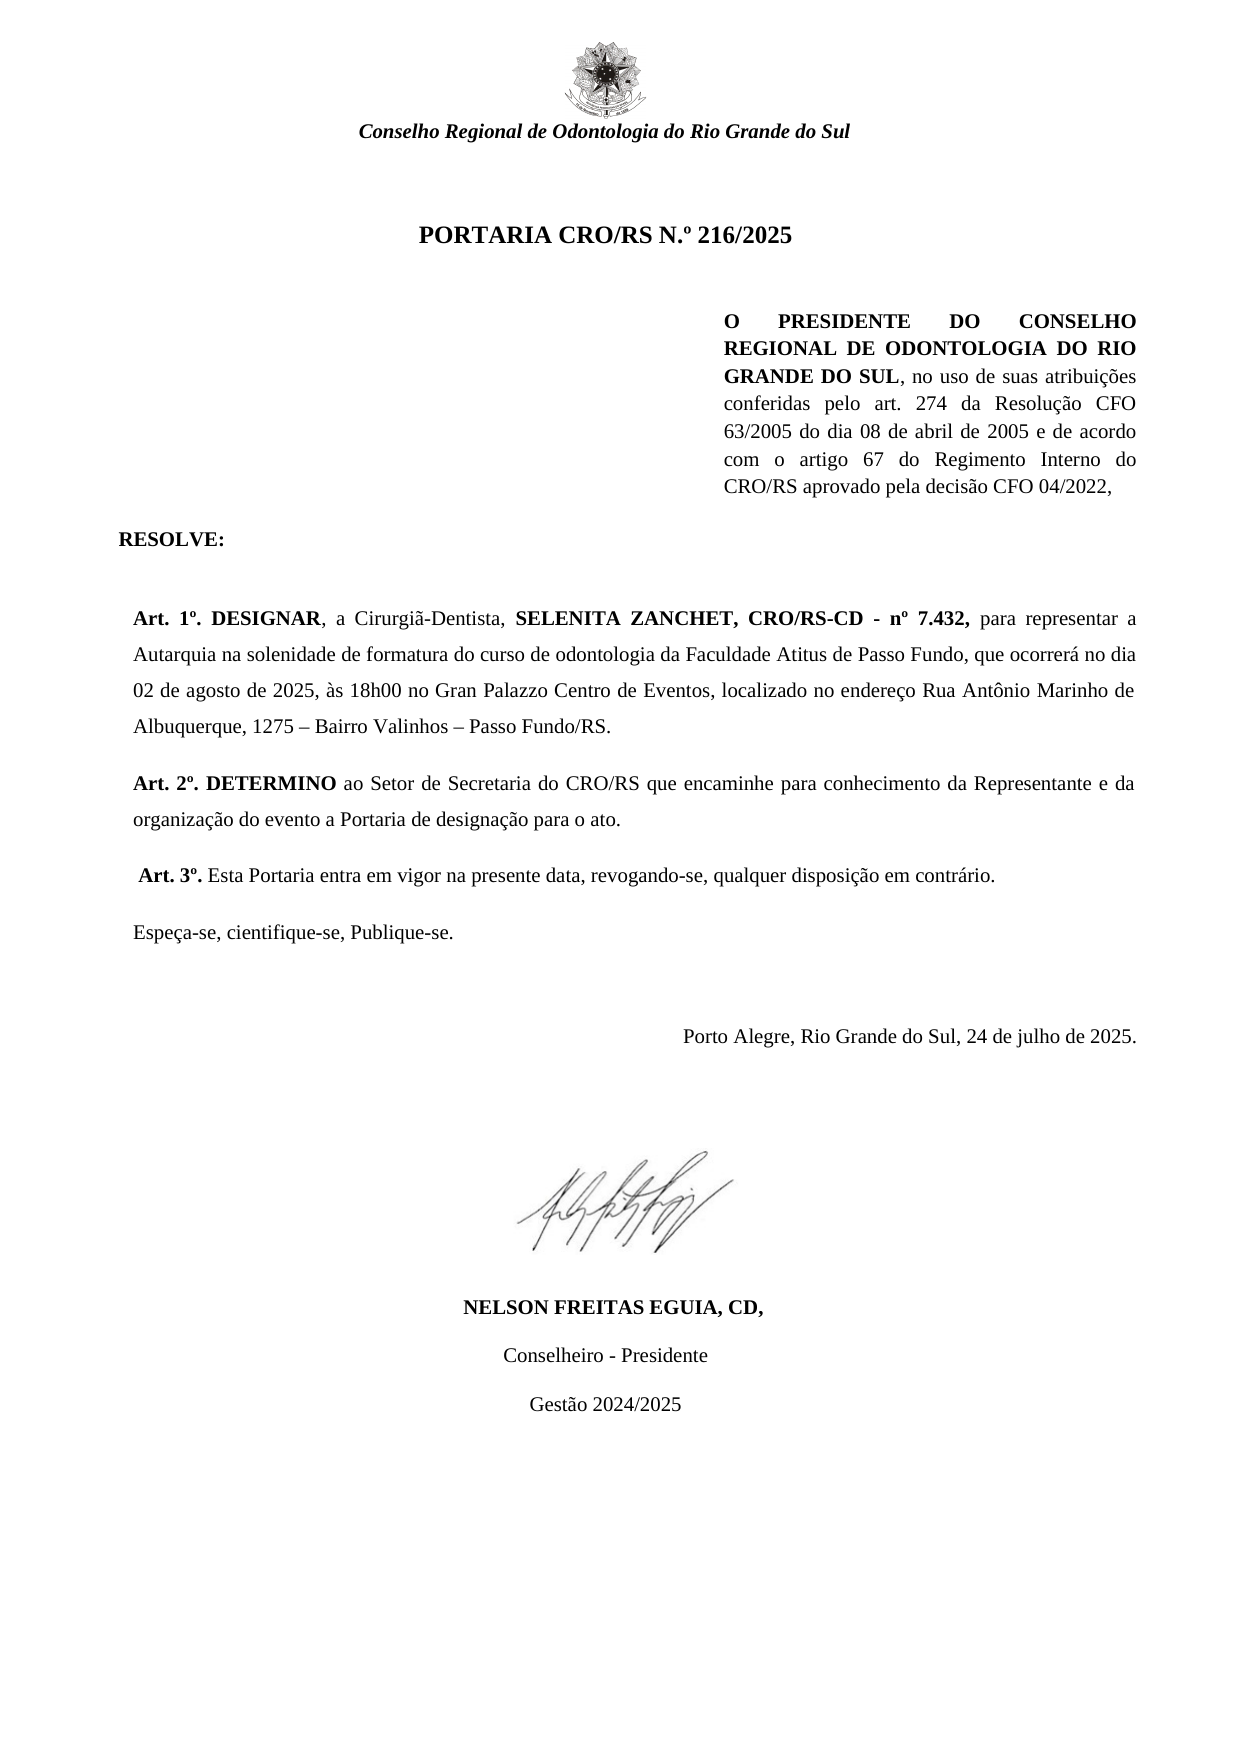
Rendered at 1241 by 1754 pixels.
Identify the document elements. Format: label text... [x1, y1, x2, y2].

subtitle Art. 2º. DETERMINO ao Setor de Secretaria do CRO/RS que encaminhe para conhecimento da Representante e da organização do evento a Portaria de designação para o ato. [133, 771, 1137, 831]
text Gestão 2024/2025 [74, 1392, 1137, 1416]
subtitle Art. 3º. Esta Portaria entra em vigor na presente data, revogando-se, qualquer disposição em contrário. [133, 863, 1137, 887]
text O PRESIDENTE DO CONSELHO REGIONAL DE ODONTOLOGIA DO RIO GRANDE DO SUL, no uso de suas atribuições conferidas pelo art. 274 da Resolução CFO 63/2005 do dia 08 de abril de 2005 e de acordo com o artigo 67 do Regimento Interno do CRO/RS aprovado pela decisão CFO 04/2022, [723, 308, 1137, 498]
subtitle Espeça-se, cientifique-se, Publique-se. [133, 920, 1137, 944]
subtitle PORTARIA CRO/RS N.º 216/2025 [74, 221, 1137, 249]
text NELSON FREITAS EGUIA, CD, [74, 1148, 1137, 1319]
subtitle RESOLVE: [118, 527, 1137, 551]
subtitle Art. 1º. DESIGNAR, a Cirurgiã-Dentista, SELENITA ZANCHET, CRO/RS-CD - nº 7.432, para representar a Autarquia na solenidade de formatura do curso de odontologia da Faculdade Atitus de Passo Fundo, que ocorrerá no dia 02 de agosto de 2025, às 18h00 no Gran Palazzo Centro de Eventos, localizado no endereço Rua Antônio Marinho de Albuquerque, 1275 – Bairro Valinhos – Passo Fundo/RS. [133, 606, 1137, 738]
picture [564, 42, 647, 119]
text Porto Alegre, Rio Grande do Sul, 24 de julho de 2025. [74, 1024, 1137, 1048]
picture [513, 1148, 740, 1255]
text Conselheiro - Presidente [74, 1343, 1137, 1367]
